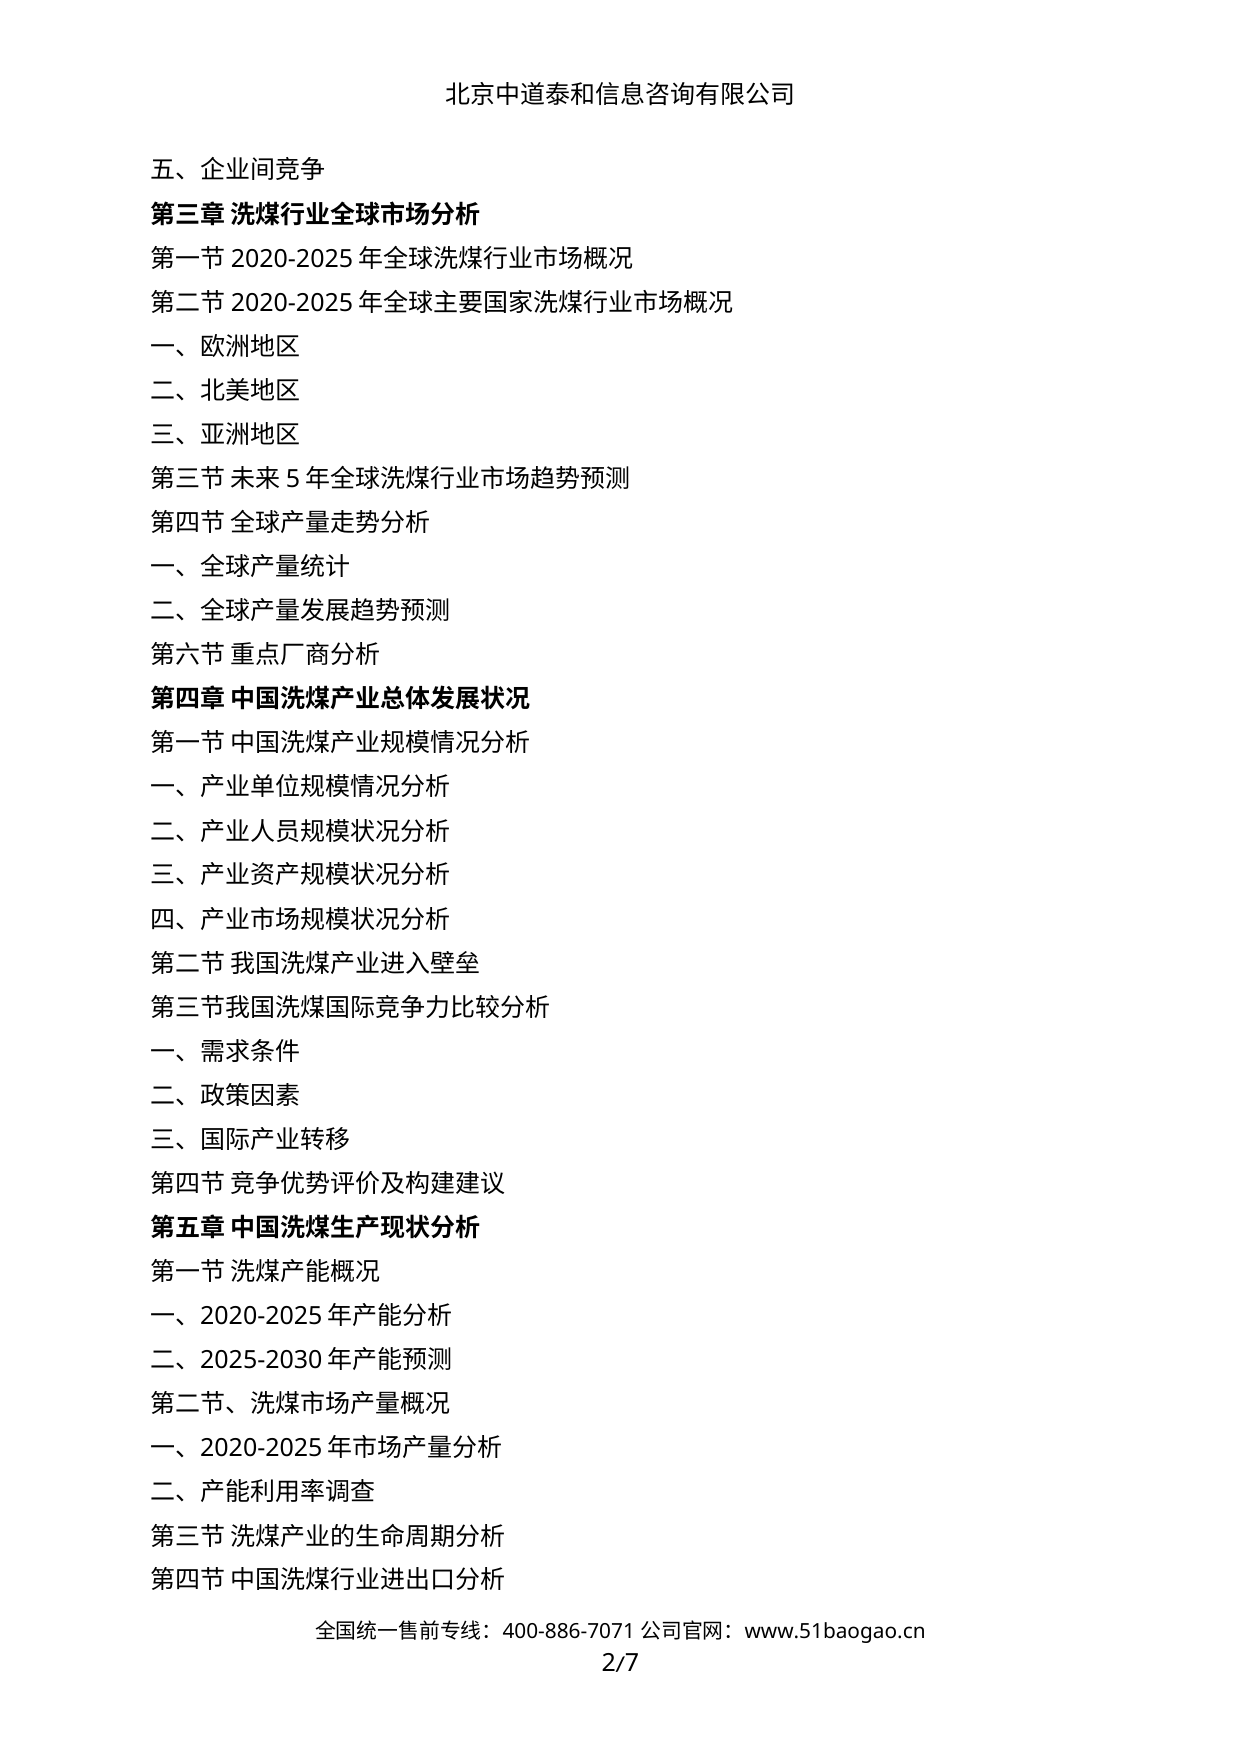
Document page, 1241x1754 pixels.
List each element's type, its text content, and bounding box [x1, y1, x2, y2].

text 五、企业间竞争 [150, 150, 1090, 186]
text 四、产业市场规模状况分析 [150, 899, 1090, 935]
text 第三节 洗煤产业的生命周期分析 [150, 1516, 1090, 1552]
text 三、产业资产规模状况分析 [150, 855, 1090, 891]
text 三、亚洲地区 [150, 414, 1090, 451]
text 第三节我国洗煤国际竞争力比较分析 [150, 987, 1090, 1023]
text 一、欧洲地区 [150, 326, 1090, 362]
text 第二节、洗煤市场产量概况 [150, 1384, 1090, 1420]
text 第四章 中国洗煤产业总体发展状况 [150, 679, 1090, 715]
text 一、全球产量统计 [150, 547, 1090, 583]
text 二、全球产量发展趋势预测 [150, 591, 1090, 627]
text 第三章 洗煤行业全球市场分析 [150, 194, 1090, 230]
text 第二节 我国洗煤产业进入壁垒 [150, 943, 1090, 979]
text 二、产能利用率调查 [150, 1472, 1090, 1508]
text 二、政策因素 [150, 1075, 1090, 1112]
text 二、产业人员规模状况分析 [150, 811, 1090, 847]
text 一、产业单位规模情况分析 [150, 767, 1090, 803]
text 二、2025-2030年产能预测 [150, 1340, 1090, 1376]
text 第二节 2020-2025年全球主要国家洗煤行业市场概况 [150, 282, 1090, 318]
text 一、2020-2025年产能分析 [150, 1296, 1090, 1332]
text 第一节 中国洗煤产业规模情况分析 [150, 723, 1090, 759]
text 第一节 2020-2025年全球洗煤行业市场概况 [150, 238, 1090, 274]
text 三、国际产业转移 [150, 1119, 1090, 1156]
text 第四节 竞争优势评价及构建建议 [150, 1163, 1090, 1200]
text 第三节 未来5年全球洗煤行业市场趋势预测 [150, 458, 1090, 495]
text 第六节 重点厂商分析 [150, 635, 1090, 671]
text 第四节 全球产量走势分析 [150, 502, 1090, 539]
text 二、北美地区 [150, 370, 1090, 407]
text 一、需求条件 [150, 1031, 1090, 1067]
text 第五章 中国洗煤生产现状分析 [150, 1207, 1090, 1244]
text 第一节 洗煤产能概况 [150, 1252, 1090, 1288]
text 第四节 中国洗煤行业进出口分析 [150, 1560, 1090, 1596]
text 一、2020-2025年市场产量分析 [150, 1428, 1090, 1464]
